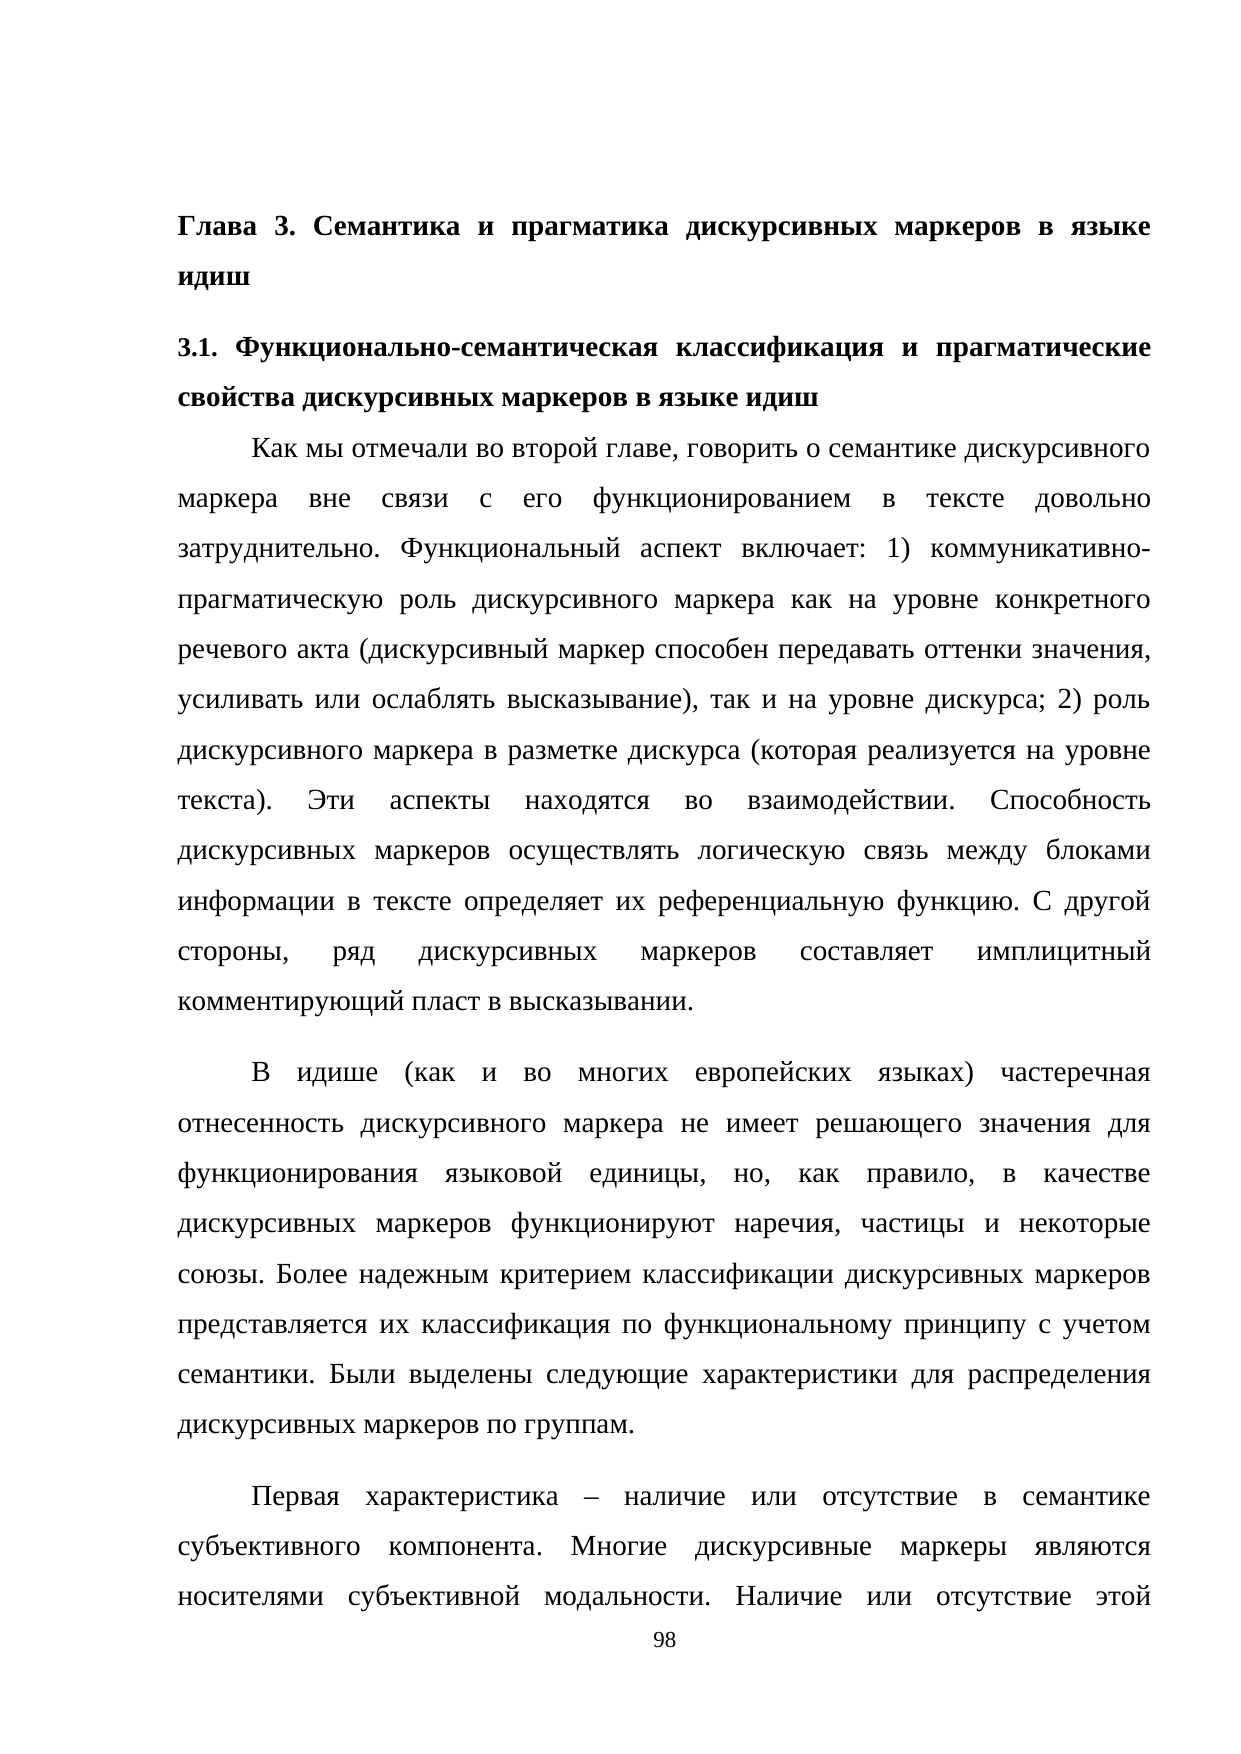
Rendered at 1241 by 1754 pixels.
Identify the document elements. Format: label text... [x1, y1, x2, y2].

subtitle Глава 3. Семантика и прагматика дискурсивных маркеров в языке идиш [177, 208, 1152, 292]
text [177, 1478, 1152, 1612]
text Как мы отмечали во второй главе, говорить о семантике дискурсивного маркера вне связи с его функционированием в тексте довольно затруднительно. Функциональный аспект включает: 1) коммуникативно-прагматическую роль дискурсивного маркера как на уровне конкретного речевого акта (дискурсивный маркер способен передавать оттенки значения, усиливать или ослаблять высказывание), так и на уровне дискурса; 2) роль дискурсивного маркера в разметке дискурса (которая реализуется на уровне текста). Эти аспекты находятся во взаимодействии. Способность дискурсивных маркеров осуществлять логическую связь между блоками информации в тексте определяет их референциальную функцию. С другой стороны, ряд дискурсивных маркеров составляет имплицитный комментирующий пласт в высказывании. [177, 430, 1152, 1017]
text В идише (как и во многих европейских языках) частеречная отнесенность дискурсивного маркера не имеет решающего значения для функционирования языковой единицы, но, как правило, в качестве дискурсивных маркеров функционируют наречия, частицы и некоторые союзы. Более надежным критерием классификации дискурсивных маркеров представляется их классификация по функциональному принципу с учетом семантики. Были выделены следующие характеристики для распределения дискурсивных маркеров по группам. [177, 1054, 1152, 1440]
subtitle 3.1. Функционально-семантическая классификация и прагматические свойства дискурсивных маркеров в языке идиш [177, 329, 1152, 413]
